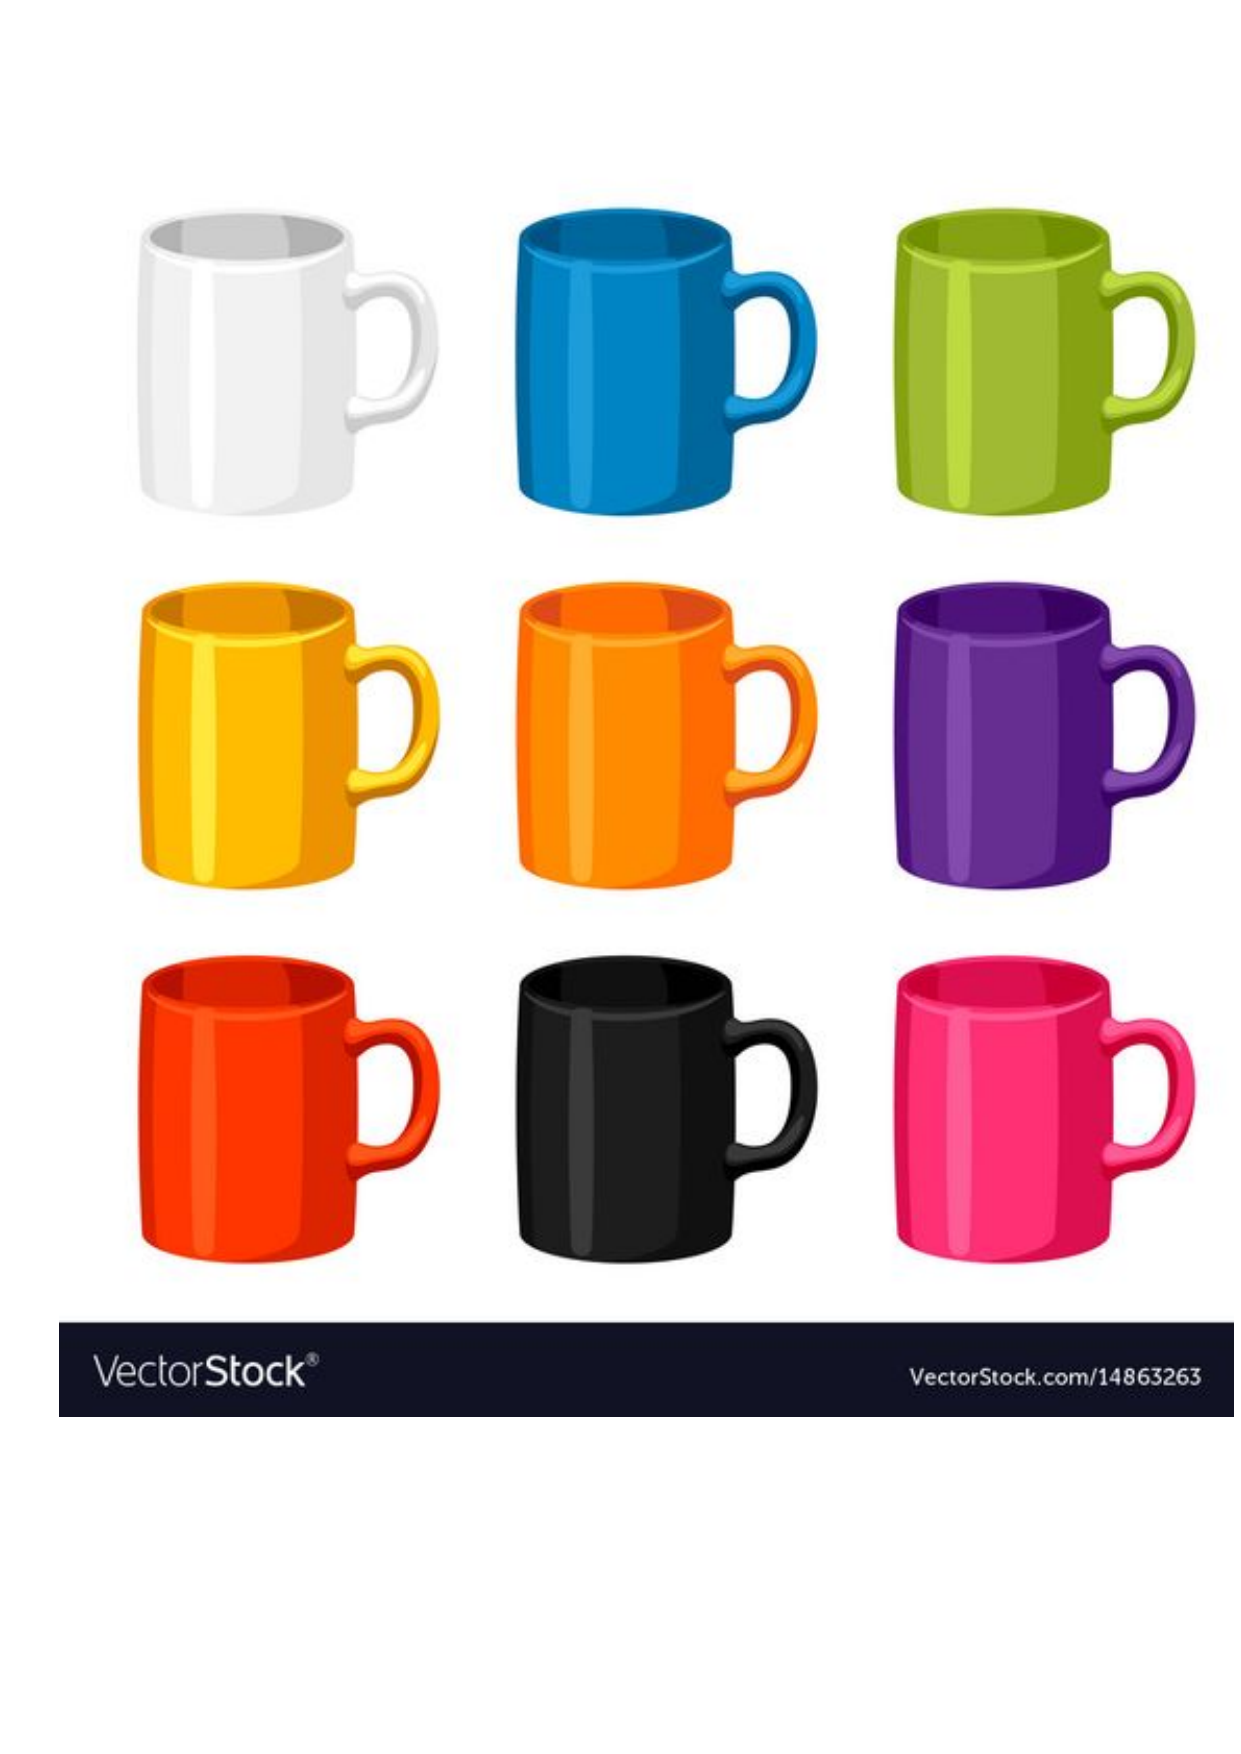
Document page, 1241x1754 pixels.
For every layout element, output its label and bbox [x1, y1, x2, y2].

picture [59, 147, 1234, 1417]
